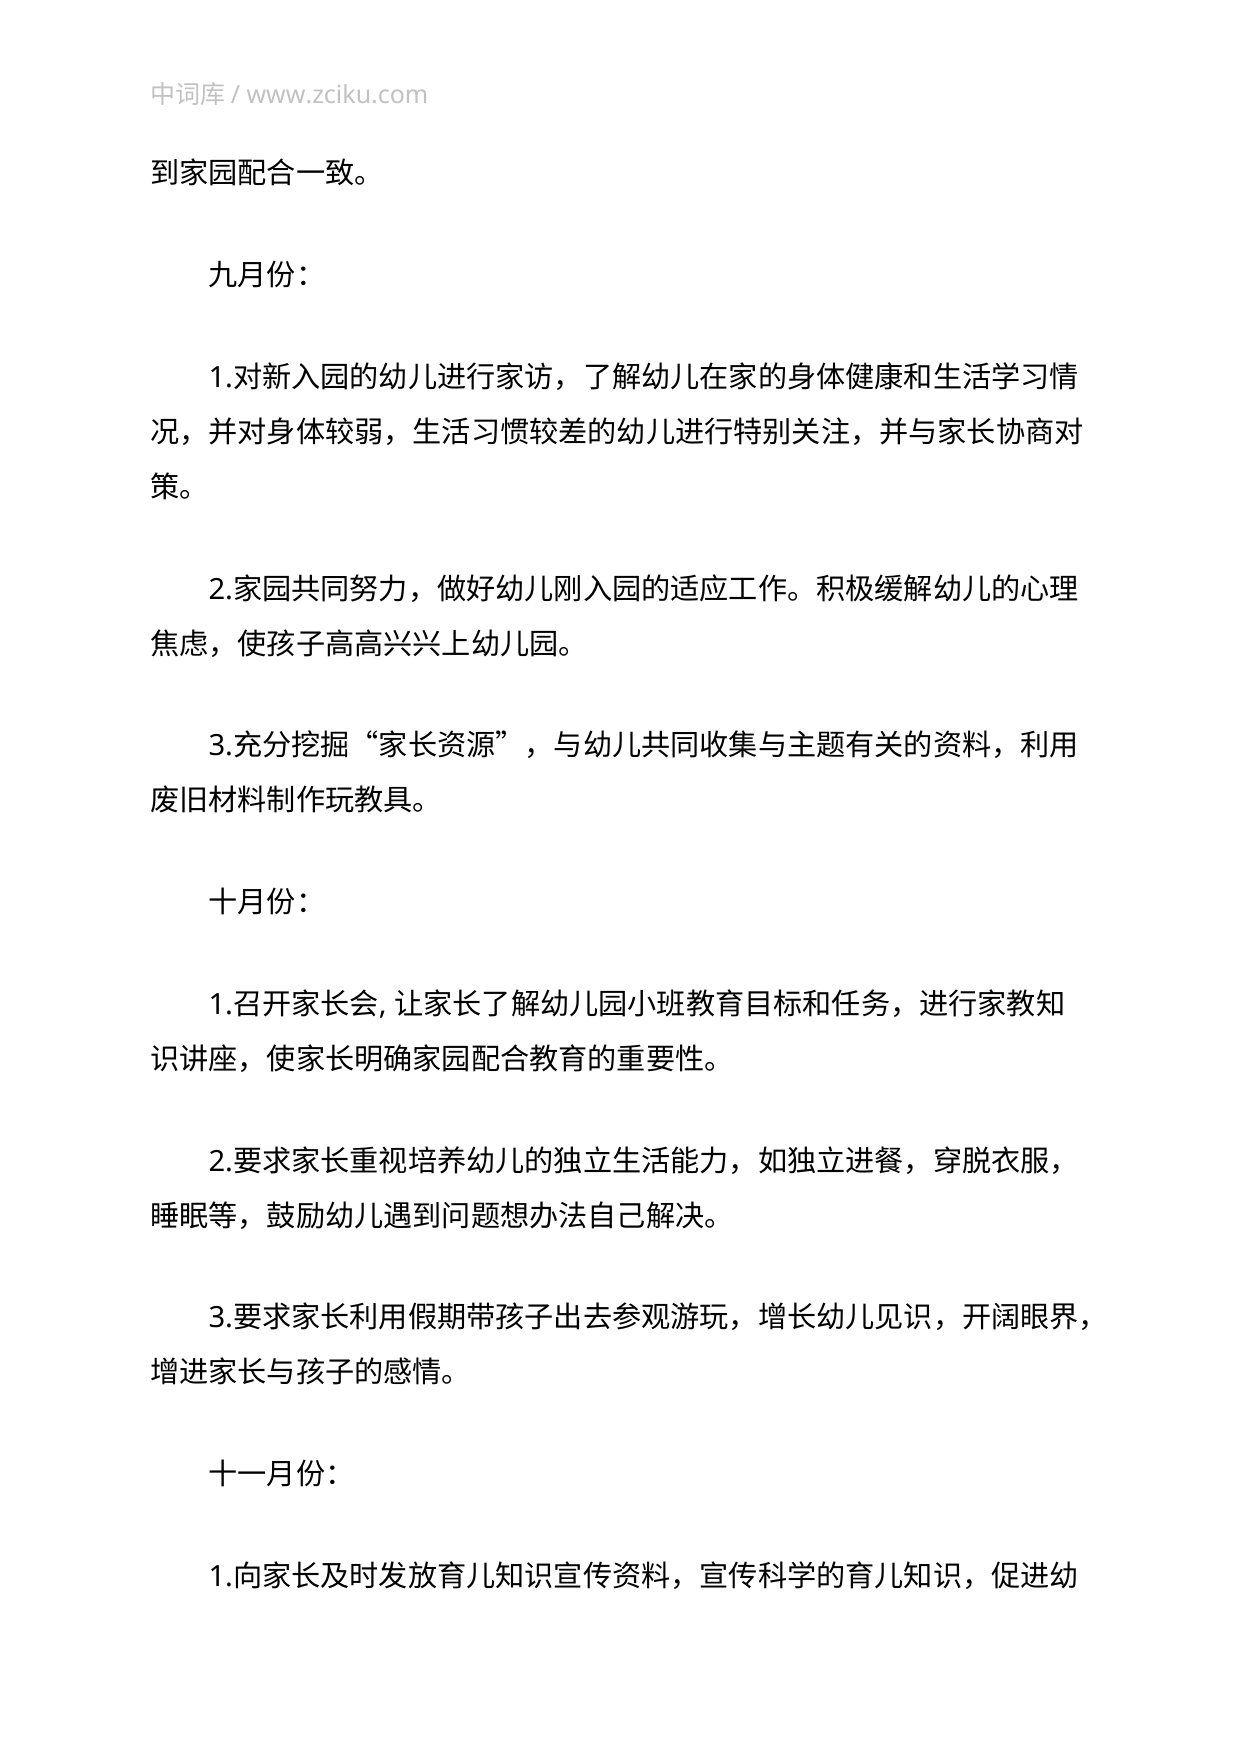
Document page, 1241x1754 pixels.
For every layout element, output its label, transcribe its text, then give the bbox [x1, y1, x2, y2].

text 1.召开家长会, 让家长了解幼儿园小班教育目标和任务，进行家教知识讲座，使家长明确家园配合教育的重要性。 [150, 981, 1090, 1078]
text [150, 150, 1090, 192]
text 2.家园共同努力，做好幼儿刚入园的适应工作。积极缓解幼儿的心理焦虑，使孩子高高兴兴上幼儿园。 [150, 565, 1090, 662]
text 九月份： [150, 252, 1090, 294]
text 1.对新入园的幼儿进行家访，了解幼儿在家的身体健康和生活学习情况，并对身体较弱，生活习惯较差的幼儿进行特别关注，并与家长协商对策。 [150, 353, 1090, 506]
text 2.要求家长重视培养幼儿的独立生活能力，如独立进餐，穿脱衣服，睡眠等，鼓励幼儿遇到问题想办法自己解决。 [150, 1137, 1090, 1234]
text 十月份： [150, 879, 1090, 921]
text 3.充分挖掘“家长资源”，与幼儿共同收集与主题有关的资料，利用废旧材料制作玩教具。 [150, 722, 1090, 819]
text 3.要求家长利用假期带孩子出去参观游玩，增长幼儿见识，开阔眼界，增进家长与孩子的感情。 [150, 1294, 1090, 1391]
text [150, 1553, 1090, 1595]
text 十一月份： [150, 1451, 1090, 1493]
